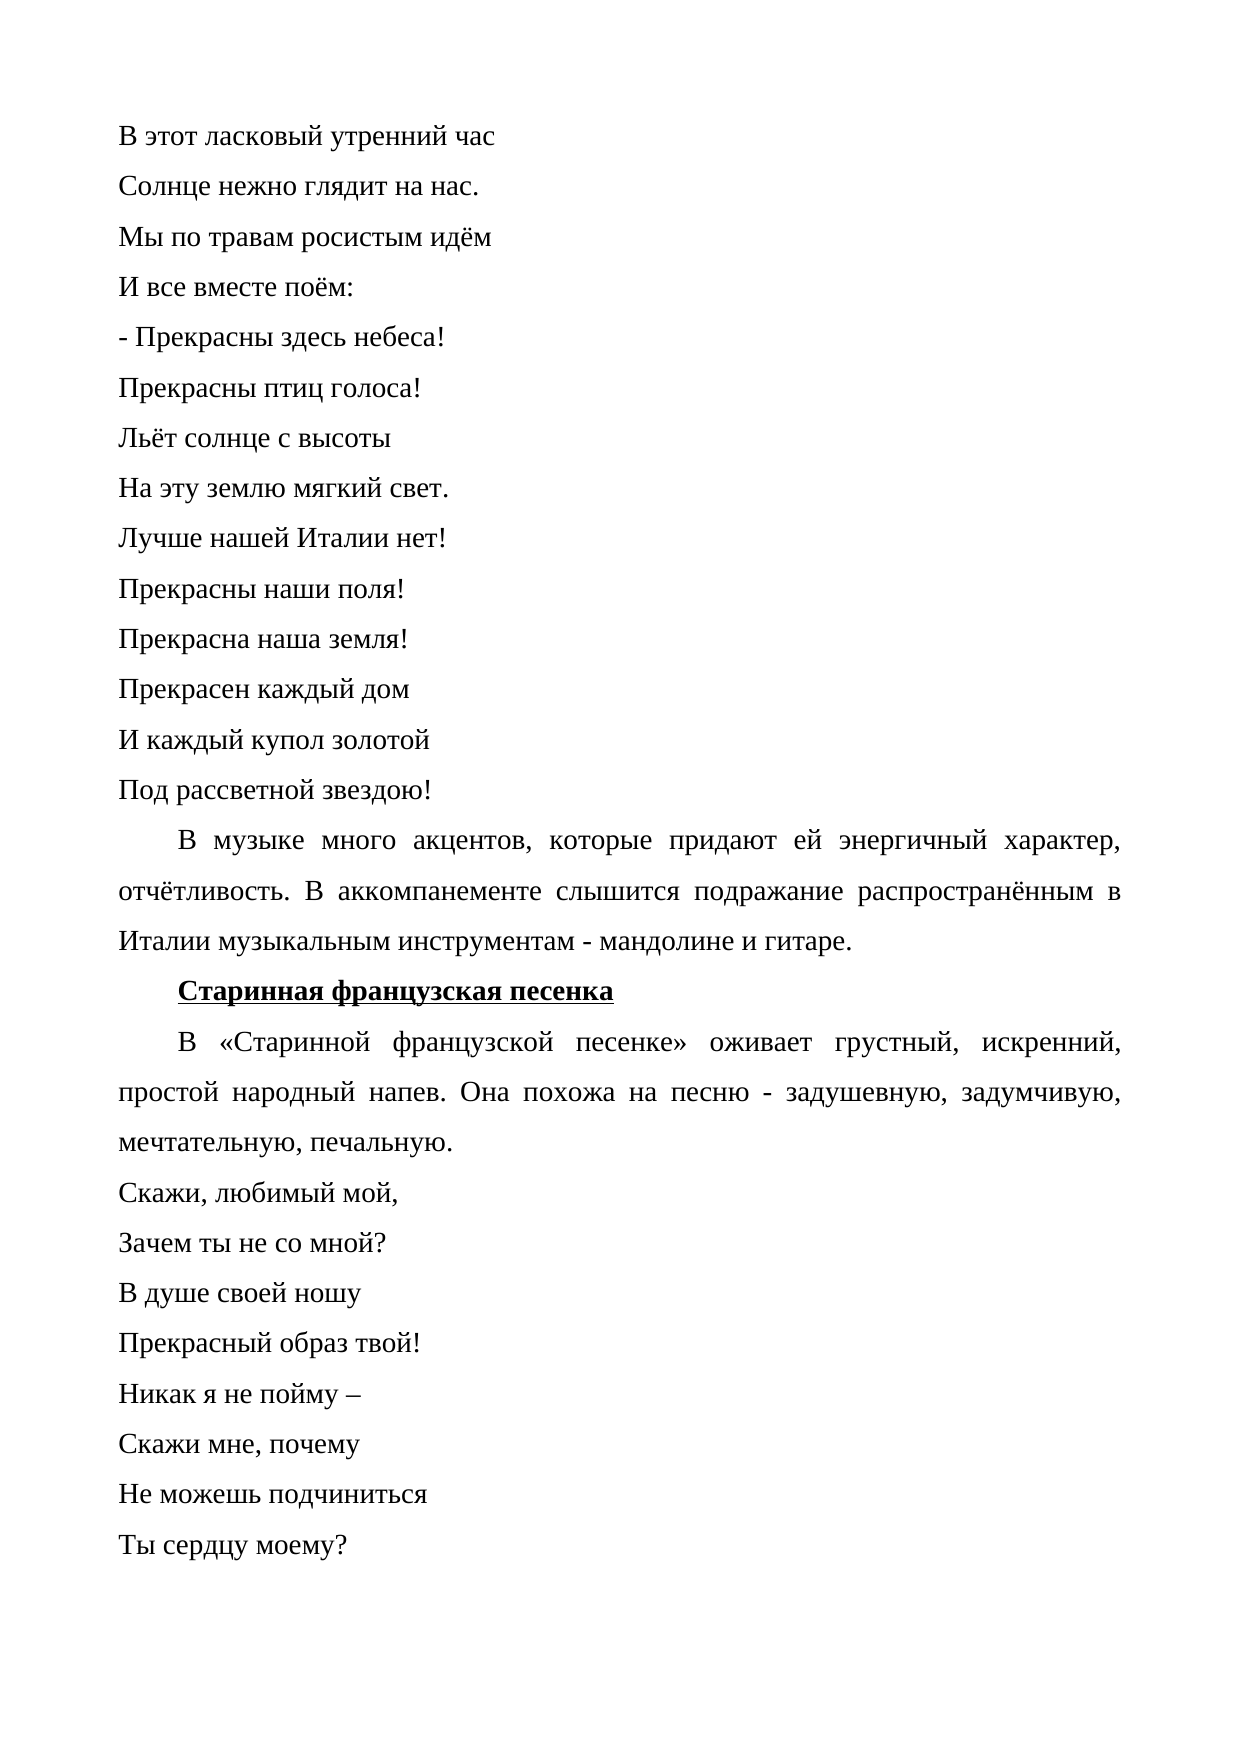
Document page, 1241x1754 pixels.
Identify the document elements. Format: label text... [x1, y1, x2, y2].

text Никак я не пойму – Скажи мне, почему Не можешь подчиниться Ты сердцу моему? [118, 1376, 1122, 1560]
text Прекрасны наши поля! Прекрасна наша земля! Прекрасен каждый дом И каждый купол золотой Под рассветной звездою! [118, 571, 1122, 806]
text Скажи, любимый мой, Зачем ты не со мной? В душе своей ношу Прекрасный образ твой! [118, 1175, 1122, 1359]
text В музыке много акцентов, которые придают ей энергичный характер, отчётливость. В аккомпанементе слышится подражание распространённым в Италии музыкальным инструментам - мандолине и гитаре. [118, 822, 1122, 957]
text Старинная французская песенка [118, 973, 1122, 1007]
text В «Старинной французской песенке» оживает грустный, искренний, простой народный напев. Она похожа на песню - задушевную, задумчивую, мечтательную, печальную. [118, 1024, 1122, 1158]
text В этот ласковый утренний час Солнце нежно глядит на нас. Мы по травам росистым идём И все вместе поём: [118, 118, 1122, 303]
text - Прекрасны здесь небеса! Прекрасны птиц голоса! Льёт солнце с высоты На эту землю мягкий свет. Лучше нашей Италии нет! [118, 319, 1122, 554]
